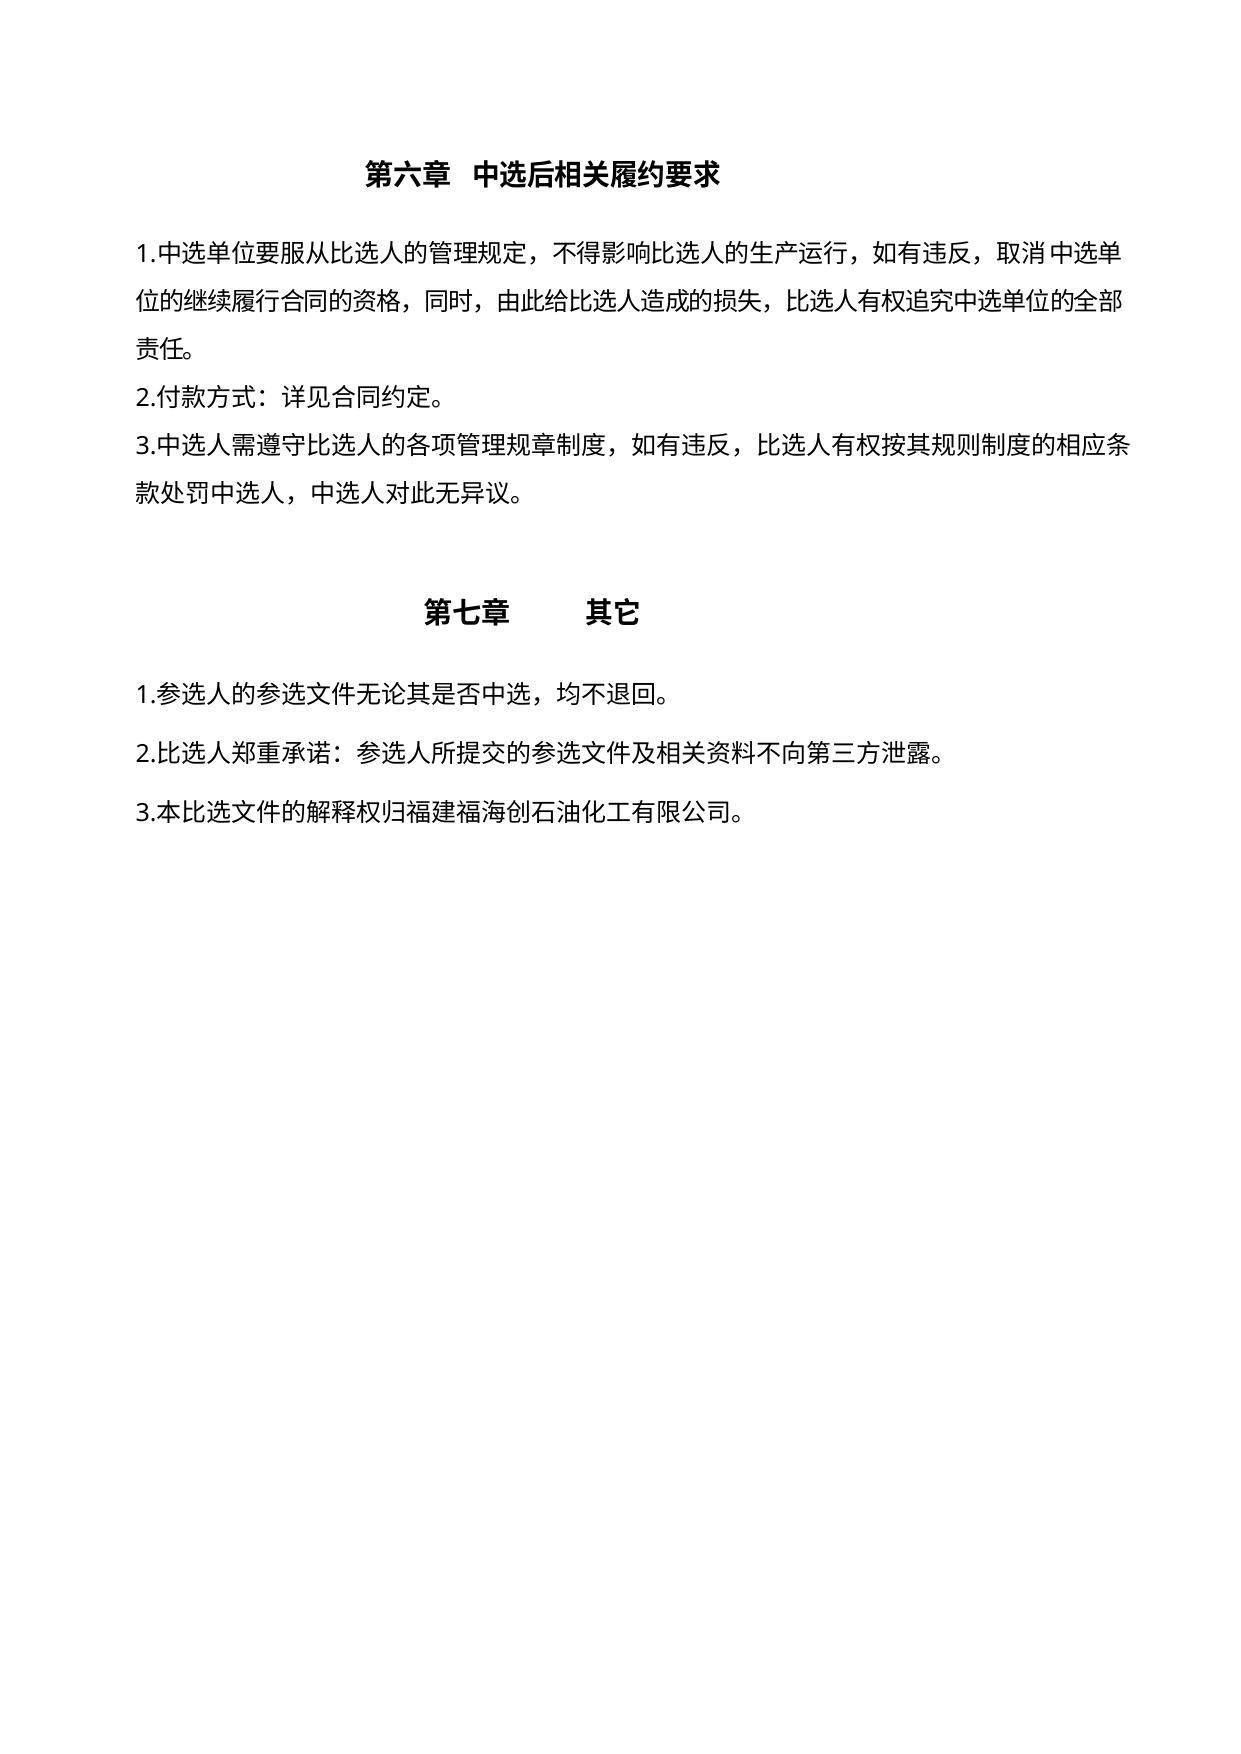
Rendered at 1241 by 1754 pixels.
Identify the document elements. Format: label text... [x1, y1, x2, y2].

text 3.中选人需遵守比选人的各项管理规章制度，如有违反，比选人有权按其规则制度的相应条款处罚中选人，中选人对此无异议。 [135, 416, 1134, 512]
text 1.中选单位要服从比选人的管理规定，不得影响比选人的生产运行，如有违反，取消中选单位的继续履行合同的资格，同时，由此给比选人造成的损失，比选人有权追究中选单位的全部责任。 [135, 224, 1123, 368]
text 2.付款方式：详见合同约定。 [135, 368, 1134, 416]
subtitle 第七章 其它 [192, 594, 1134, 631]
text 2.比选人郑重承诺：参选人所提交的参选文件及相关资料不向第三方泄露。 [135, 724, 1134, 772]
text 3.本比选文件的解释权归福建福海创石油化工有限公司。 [135, 783, 1134, 831]
text 1.参选人的参选文件无论其是否中选，均不退回。 [135, 665, 1134, 713]
subtitle 第六章 中选后相关履约要求 [191, 156, 1134, 193]
